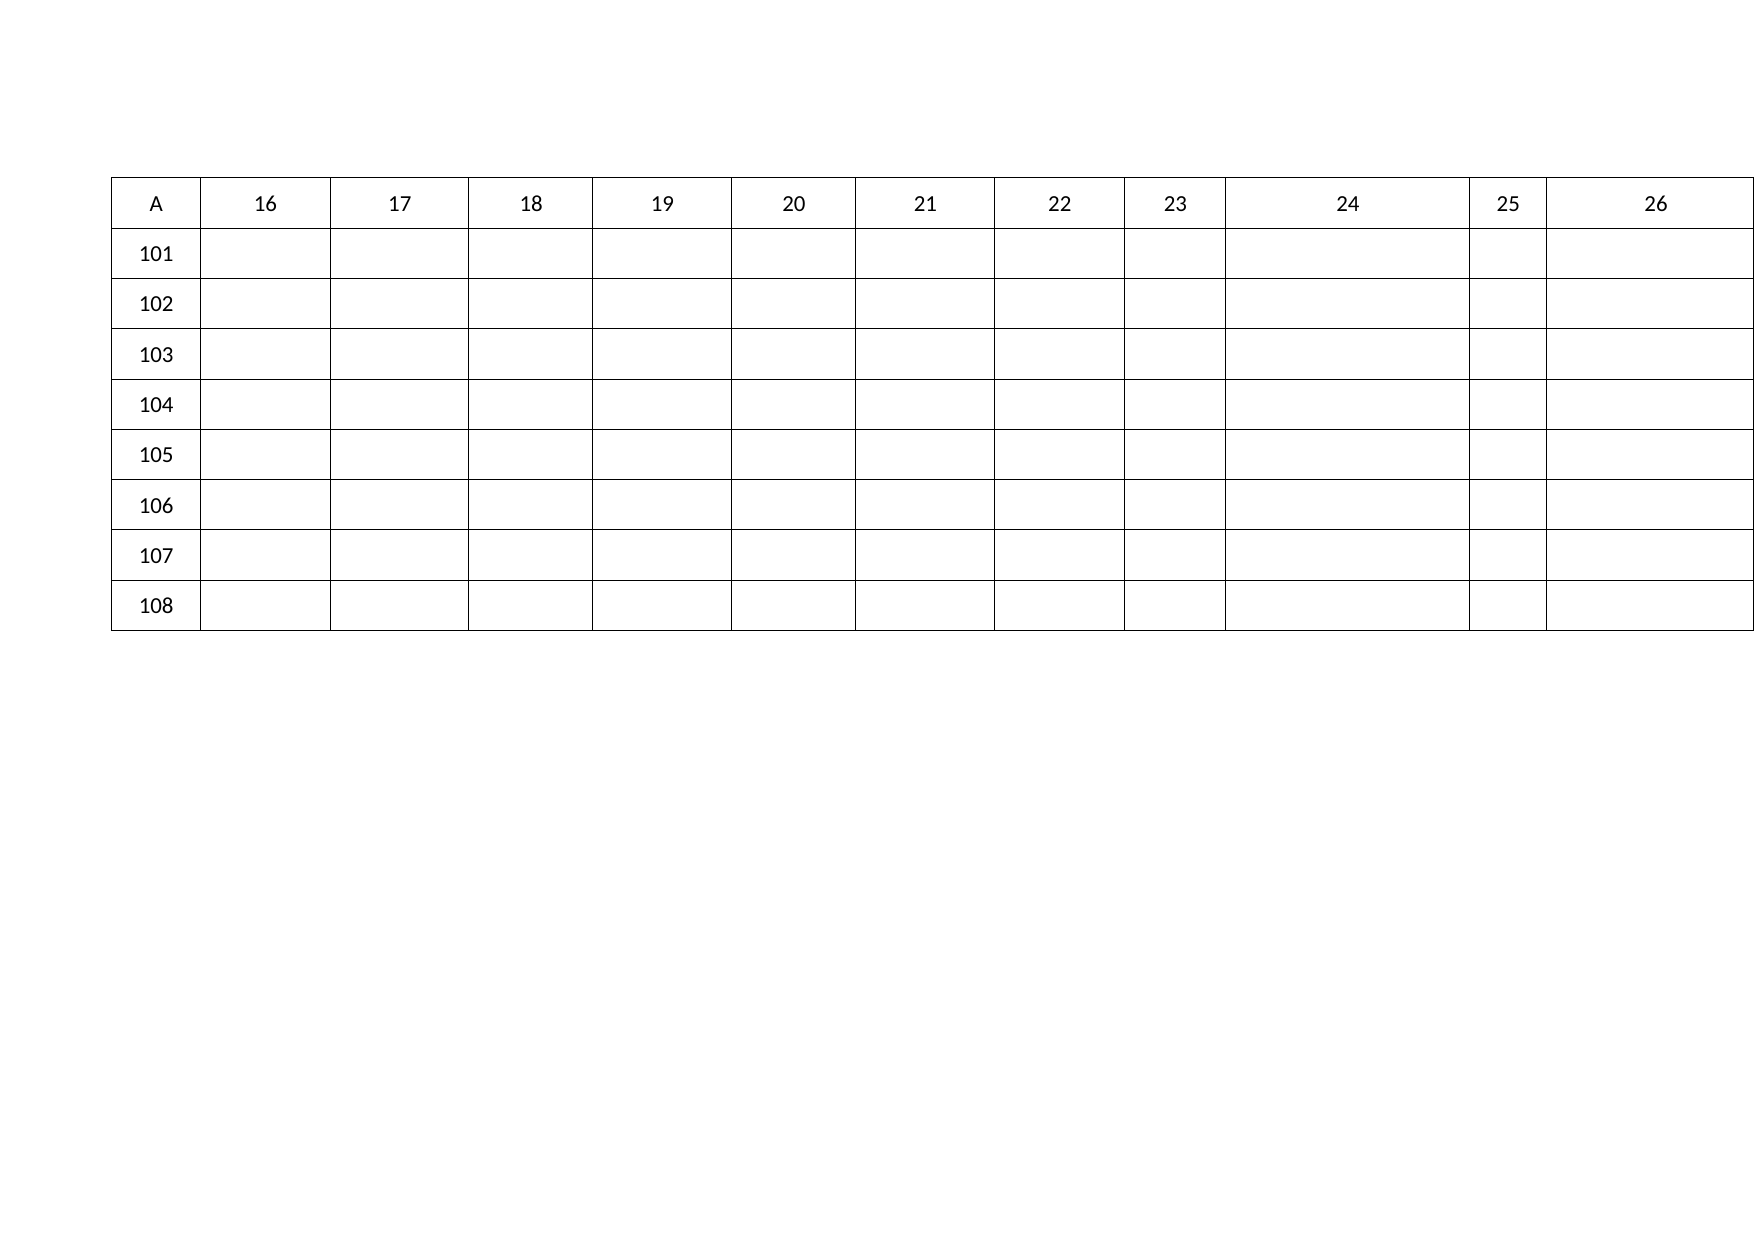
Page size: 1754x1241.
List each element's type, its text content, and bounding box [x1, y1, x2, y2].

table_cell [856, 581, 994, 630]
table_cell [1226, 581, 1469, 630]
table_cell [856, 329, 994, 378]
table_cell [732, 279, 855, 328]
table_cell [331, 480, 468, 529]
table_cell 17 [331, 178, 468, 227]
table_cell [593, 229, 731, 278]
table_cell [1547, 329, 1753, 378]
table_cell [593, 581, 731, 630]
table_cell [331, 430, 468, 479]
table_cell [1470, 229, 1546, 278]
table_cell [995, 581, 1124, 630]
table_cell [1547, 480, 1753, 529]
table_cell А [112, 178, 200, 227]
table_cell 24 [1226, 178, 1469, 227]
table_cell [1547, 581, 1753, 630]
table_cell 25 [1470, 178, 1546, 227]
table_cell [469, 581, 592, 630]
table_cell [856, 530, 994, 580]
table_cell [469, 430, 592, 479]
table_cell [331, 279, 468, 328]
table_cell [331, 380, 468, 429]
table_cell [593, 380, 731, 429]
table_cell [1470, 480, 1546, 529]
table_cell [593, 430, 731, 479]
table_cell [856, 480, 994, 529]
table_cell [201, 229, 330, 278]
table_cell [732, 430, 855, 479]
table_cell [331, 530, 468, 580]
table_cell 106 [112, 480, 200, 529]
table_cell [1547, 530, 1753, 580]
table_cell [1547, 229, 1753, 278]
table_cell [469, 329, 592, 378]
table_cell 26 [1547, 178, 1753, 227]
table_cell [201, 430, 330, 479]
table_cell [201, 380, 330, 429]
table_cell [1125, 229, 1225, 278]
table_cell [1547, 380, 1753, 429]
table_cell [469, 279, 592, 328]
table_cell [732, 380, 855, 429]
table_cell 103 [112, 329, 200, 378]
table_cell [1470, 581, 1546, 630]
table_cell [1226, 530, 1469, 580]
table_cell [201, 530, 330, 580]
table_cell 101 [112, 229, 200, 278]
table_cell [593, 329, 731, 378]
table_cell [1125, 380, 1225, 429]
table_cell [856, 430, 994, 479]
table_cell [201, 279, 330, 328]
table_cell [1226, 430, 1469, 479]
table_cell [995, 380, 1124, 429]
table_cell [732, 329, 855, 378]
table_cell 105 [112, 430, 200, 479]
table_cell [469, 530, 592, 580]
table_cell 107 [112, 530, 200, 580]
table_cell [1470, 530, 1546, 580]
table_cell [593, 279, 731, 328]
table_cell [1470, 329, 1546, 378]
table_cell [1125, 480, 1225, 529]
table_cell [856, 279, 994, 328]
table_cell [1226, 229, 1469, 278]
table_cell 19 [593, 178, 731, 227]
table_cell 108 [112, 581, 200, 630]
table_cell [593, 480, 731, 529]
table_cell [1125, 581, 1225, 630]
table_cell [1470, 430, 1546, 479]
table_cell [201, 581, 330, 630]
table_cell [201, 329, 330, 378]
table_cell [732, 581, 855, 630]
table_cell [732, 530, 855, 580]
table_cell 21 [856, 178, 994, 227]
table_cell 16 [201, 178, 330, 227]
table_cell [1226, 279, 1469, 328]
table_cell [1125, 530, 1225, 580]
table_cell [995, 279, 1124, 328]
table_cell [995, 530, 1124, 580]
table_cell [1125, 329, 1225, 378]
table_cell 22 [995, 178, 1124, 227]
table_cell [331, 581, 468, 630]
table_cell [1226, 480, 1469, 529]
table_cell [856, 229, 994, 278]
table_cell [1547, 430, 1753, 479]
table_cell [331, 229, 468, 278]
table_cell [732, 229, 855, 278]
table_cell [856, 380, 994, 429]
table_cell [1125, 279, 1225, 328]
table_cell [1226, 329, 1469, 378]
table_cell 23 [1125, 178, 1225, 227]
table_cell 20 [732, 178, 855, 227]
table_cell [995, 329, 1124, 378]
table_cell [593, 530, 731, 580]
table_cell [1470, 279, 1546, 328]
table_cell [1226, 380, 1469, 429]
table_cell [995, 480, 1124, 529]
table_cell [732, 480, 855, 529]
table_cell [995, 430, 1124, 479]
table_cell [469, 380, 592, 429]
table_cell [469, 480, 592, 529]
table_cell [469, 229, 592, 278]
table_cell [331, 329, 468, 378]
table_cell [1547, 279, 1753, 328]
table_cell [201, 480, 330, 529]
table_cell 102 [112, 279, 200, 328]
table_cell [995, 229, 1124, 278]
table_cell [1125, 430, 1225, 479]
table_cell 18 [469, 178, 592, 227]
table_cell [1470, 380, 1546, 429]
table_cell 104 [112, 380, 200, 429]
